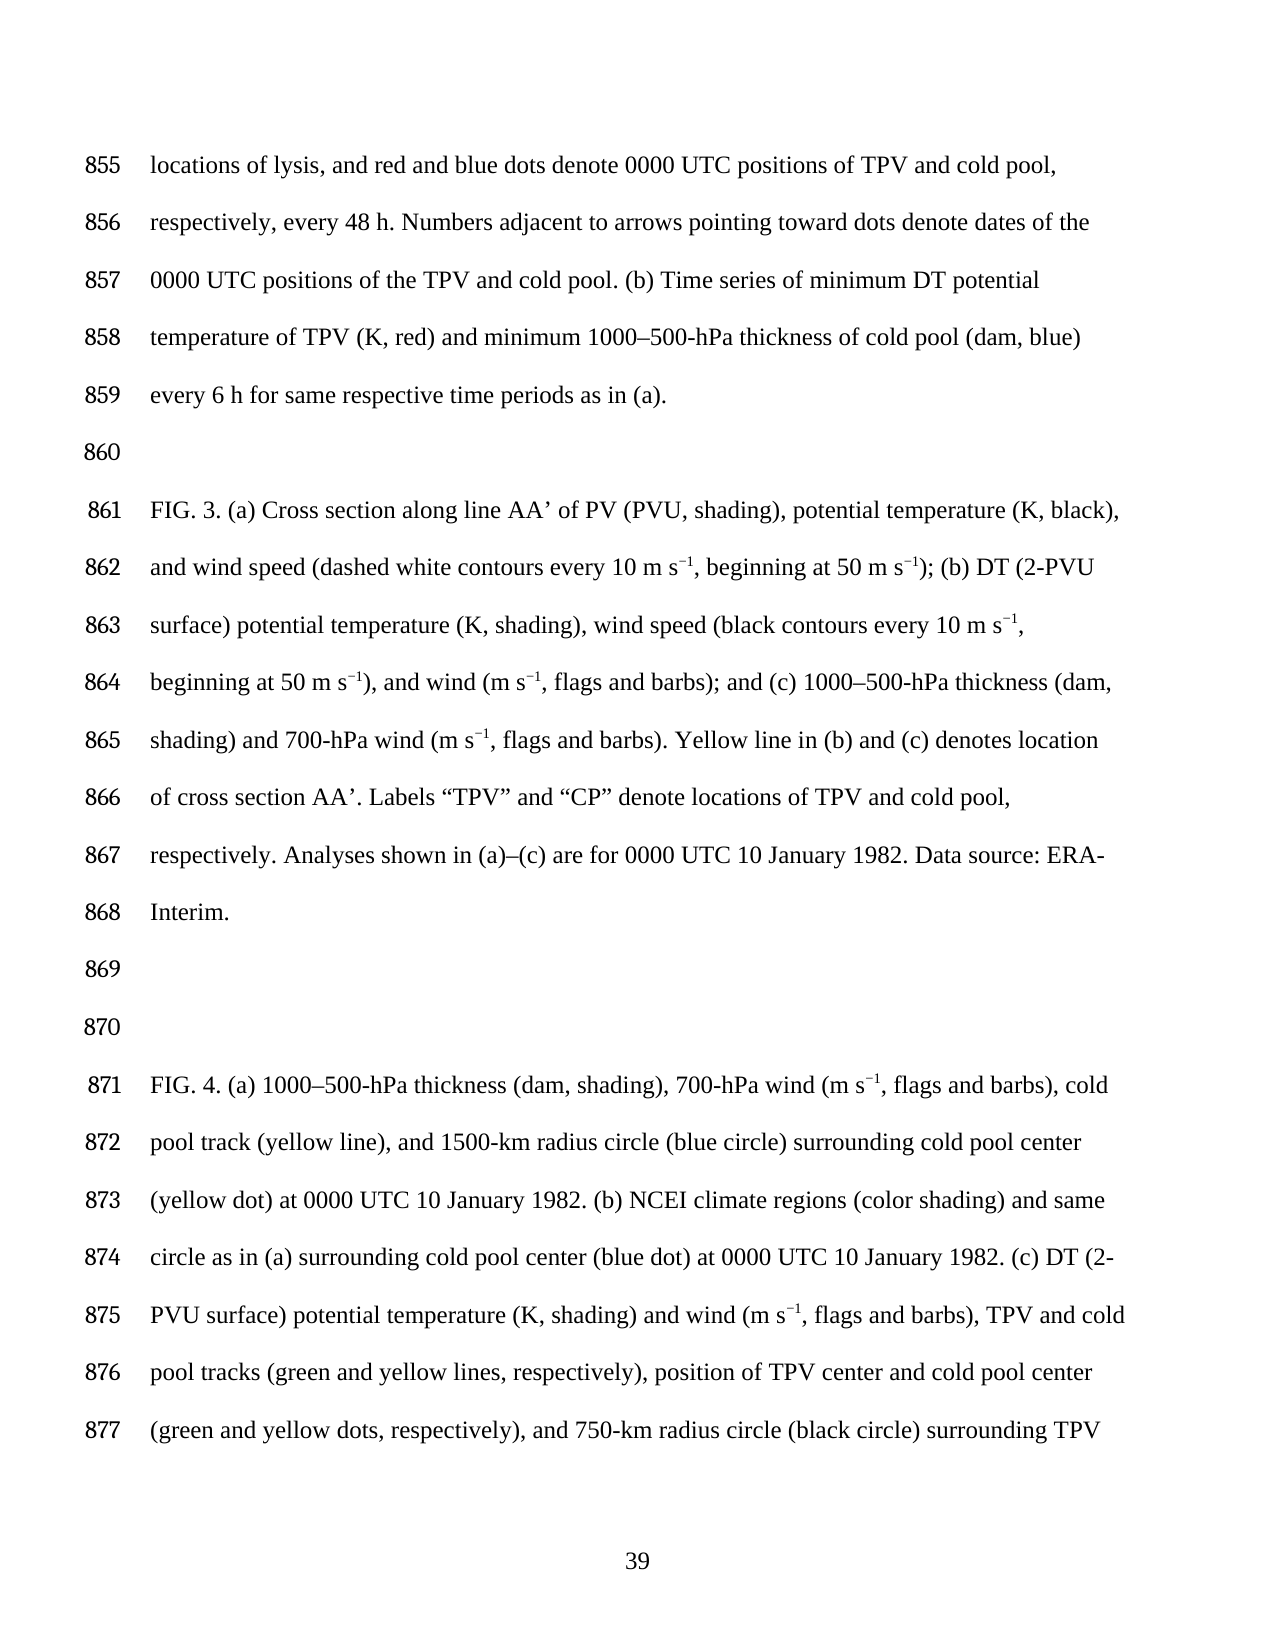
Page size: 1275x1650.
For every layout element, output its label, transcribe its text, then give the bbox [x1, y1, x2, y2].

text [150, 1070, 1125, 1444]
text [150, 150, 1125, 409]
text FIG. 3. (a) Cross section along line AA’ of PV (PVU, shading), potential temperature (K, black), and wind speed (dashed white contours every 10 m s−1, beginning at 50 m s−1); (b) DT (2-PVU surface) potential temperature (K, shading), wind speed (black contours every 10 m s−1, beginning at 50 m s−1), and wind (m s−1, flags and barbs); and (c) 1000–500-hPa thickness (dam, shading) and 700-hPa wind (m s−1, flags and barbs). Yellow line in (b) and (c) denotes location of cross section AA’. Labels “TPV” and “CP” denote locations of TPV and cold pool, respectively. Analyses shown in (a)–(c) are for 0000 UTC 10 January 1982. Data source: ERA-Interim. [150, 495, 1125, 926]
